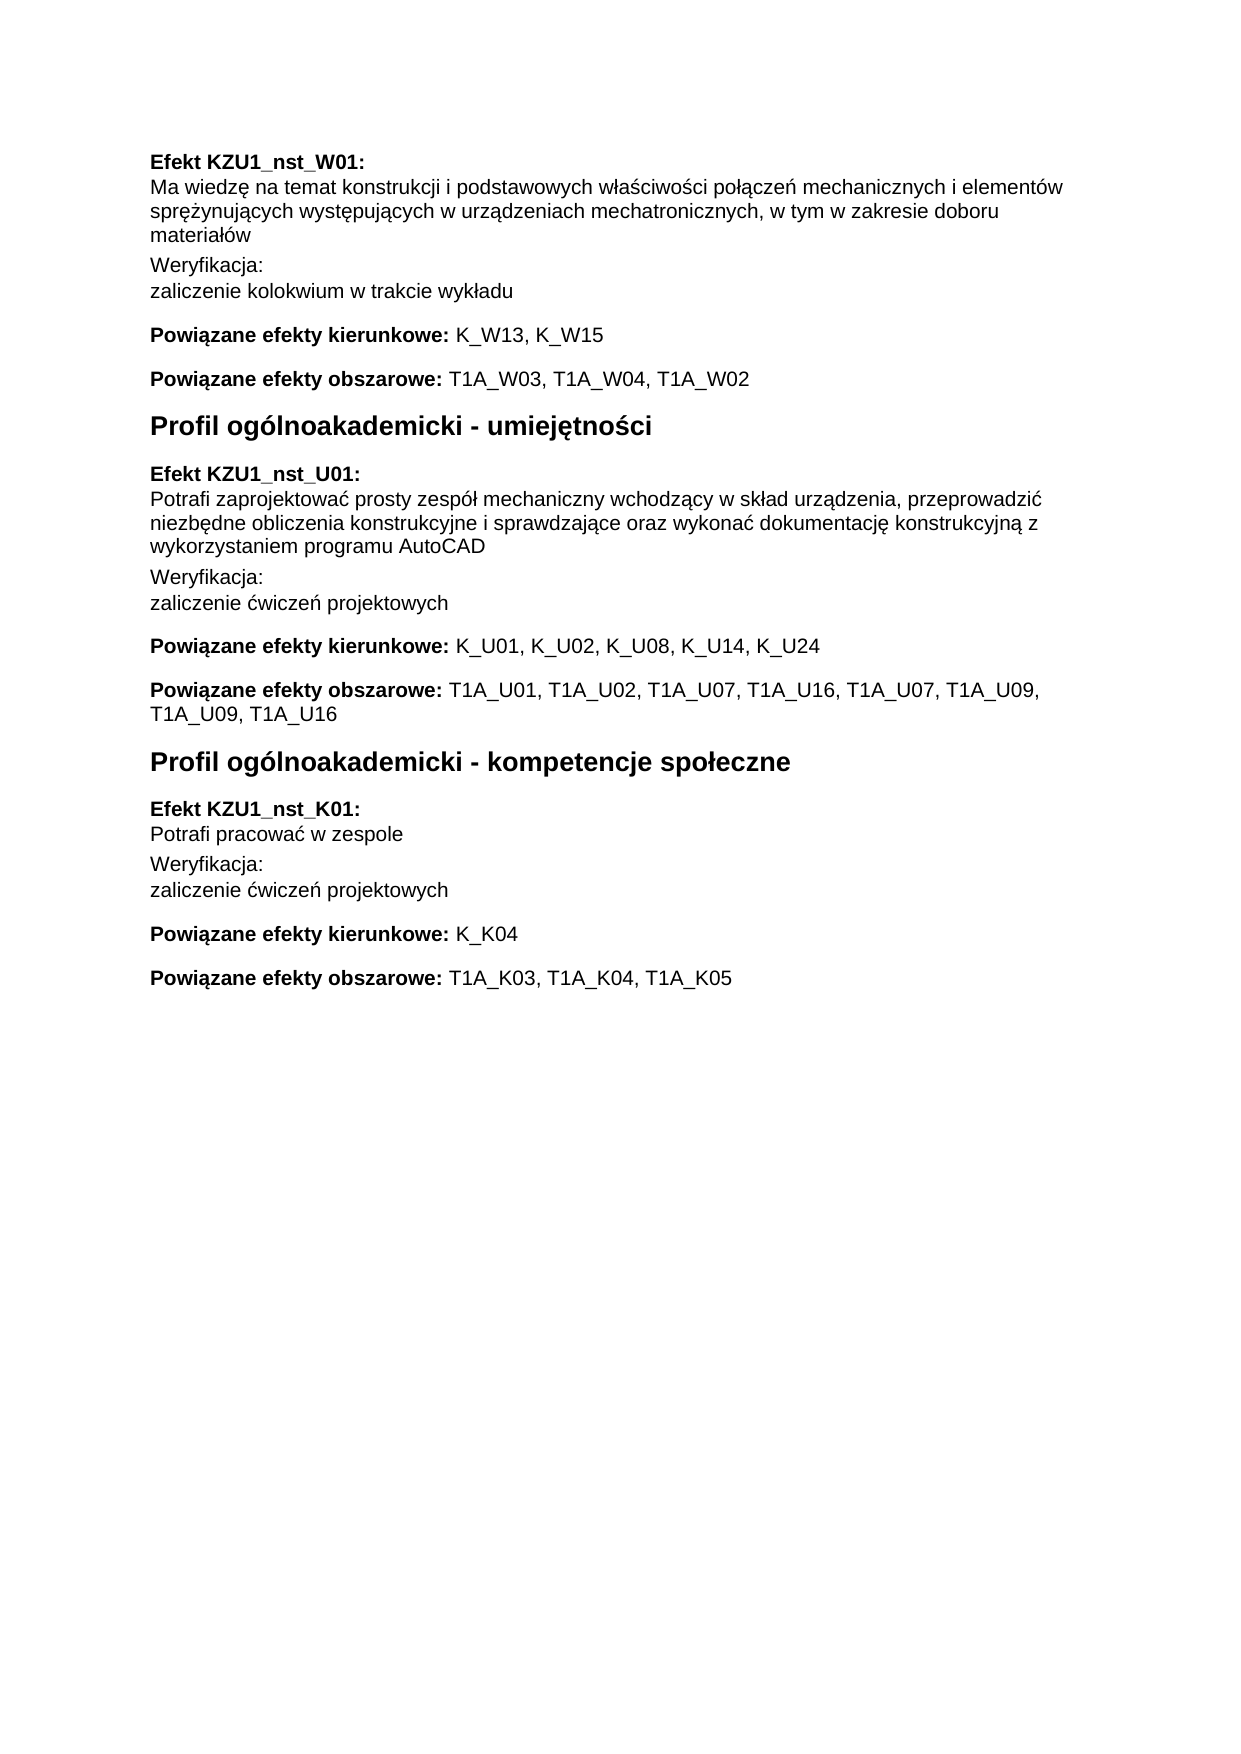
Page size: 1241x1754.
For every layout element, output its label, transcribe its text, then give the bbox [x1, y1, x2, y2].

text Powiązane efekty kierunkowe: K_W13, K_W15 [150, 323, 1090, 347]
text Weryfikacja: [150, 564, 1090, 588]
text Efekt KZU1_nst_U01: [150, 461, 1090, 485]
text Efekt KZU1_nst_W01: [150, 150, 1090, 174]
text Weryfikacja: [150, 852, 1090, 876]
text Efekt KZU1_nst_K01: [150, 797, 1090, 821]
text Powiązane efekty kierunkowe: K_U01, K_U02, K_U08, K_U14, K_U24 [150, 634, 1090, 658]
text Powiązane efekty obszarowe: T1A_U01, T1A_U02, T1A_U07, T1A_U16, T1A_U07, T1A_U09, T1A_U09, T1A_U16 [150, 678, 1090, 726]
text zaliczenie ćwiczeń projektowych [150, 591, 1090, 614]
subtitle Profil ogólnoakademicki - kompetencje społeczne [150, 746, 1090, 777]
text Powiązane efekty obszarowe: T1A_W03, T1A_W04, T1A_W02 [150, 367, 1090, 391]
text zaliczenie ćwiczeń projektowych [150, 878, 1090, 902]
text Powiązane efekty obszarowe: T1A_K03, T1A_K04, T1A_K05 [150, 966, 1090, 989]
text Weryfikacja: [150, 253, 1090, 277]
subtitle Profil ogólnoakademicki - umiejętności [150, 410, 1090, 442]
text Potrafi zaprojektować prosty zespół mechaniczny wchodzący w skład urządzenia, przeprowadzić niezbędne obliczenia konstrukcyjne i sprawdzające oraz wykonać dokumentację konstrukcyjną z wykorzystaniem programu AutoCAD [150, 486, 1090, 558]
text Ma wiedzę na temat konstrukcji i podstawowych właściwości połączeń mechanicznych i elementów sprężynujących występujących w urządzeniach mechatronicznych, w tym w zakresie doboru materiałów [150, 175, 1090, 247]
text zaliczenie kolokwium w trakcie wykładu [150, 279, 1090, 303]
text Powiązane efekty kierunkowe: K_K04 [150, 922, 1090, 946]
text Potrafi pracować w zespole [150, 822, 1090, 846]
